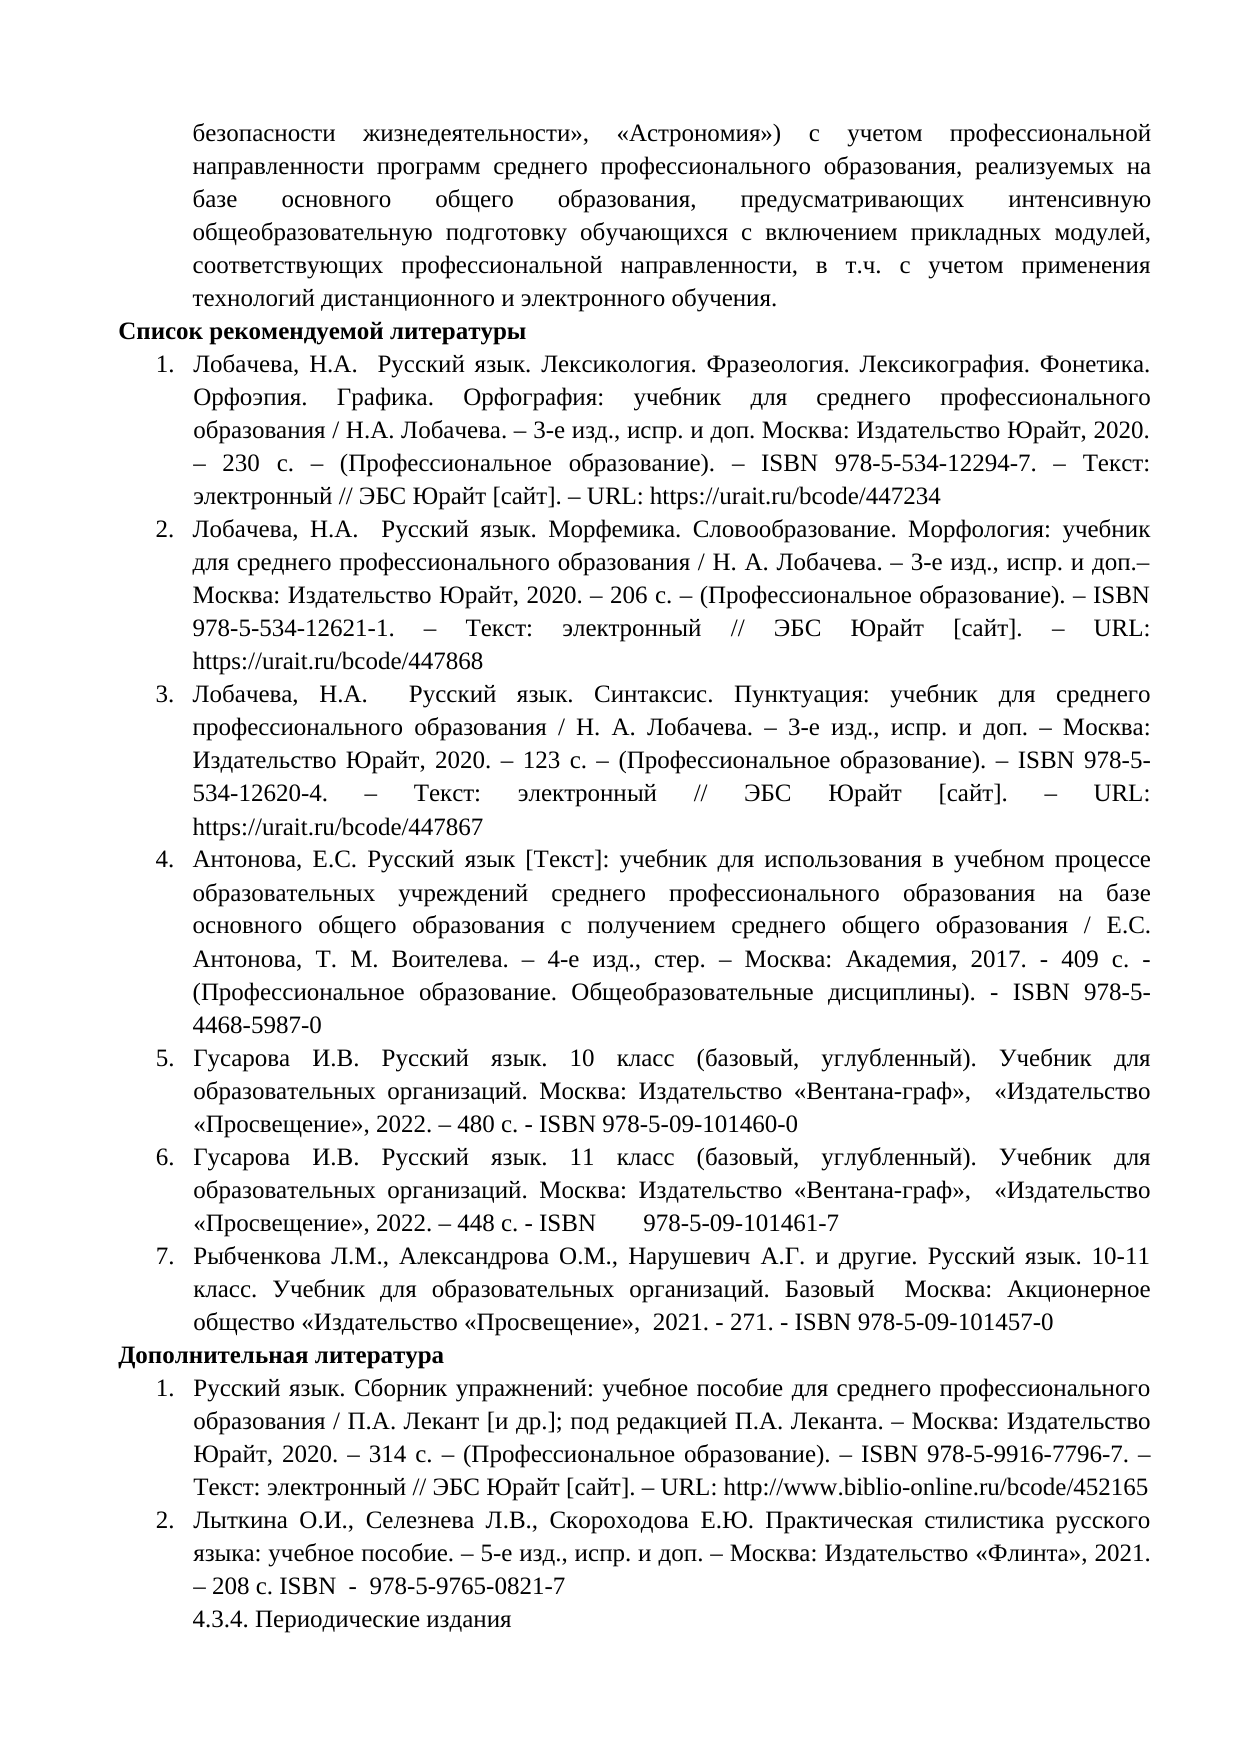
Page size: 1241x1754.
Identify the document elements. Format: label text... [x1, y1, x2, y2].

text Дополнительная литература [118, 1340, 1152, 1369]
list Антонова, Е.С. Русский язык [Текст]: учебник для использования в учебном процессе образовательных учреждений среднего профессионального образования на базе основного общего образования с получением среднего общего образования / Е.С. Антонова, Т. М. Воителева. – 4-е изд., стер. – Москва: Академия, 2017. - 409 с. - (Профессиональное образование. Общеобразовательные дисциплины). - ISBN 978-5-4468-5987-0 [155, 844, 1152, 1038]
list Гусарова И.В. Русский язык. 11 класс (базовый, углубленный). Учебник для образовательных организаций. Москва: Издательство «Вентана-граф», «Издательство «Просвещение», 2022. – 448 с. - ISBN 978-5-09-101461-7 [156, 1142, 1152, 1237]
text Список рекомендуемой литературы [118, 316, 1152, 345]
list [155, 118, 1152, 312]
list Лыткина О.И., Селезнева Л.В., Скороходова Е.Ю. Практическая стилистика русского языка: учебное пособие. – 5-е изд., испр. и доп. – Москва: Издательство «Флинта», 2021. – 208 с. ISBN - 978-5-9765-0821-7 [156, 1505, 1152, 1600]
list Лобачева, Н.А. Русский язык. Синтаксис. Пунктуация: учебник для среднего профессионального образования / Н. А. Лобачева. – 3-е изд., испр. и доп. – Москва: Издательство Юрайт, 2020. – 123 с. – (Профессиональное образование). – ISBN 978-5-534-12620-4. – Текст: электронный // ЭБС Юрайт [сайт]. – URL: https://urait.ru/bcode/447867 [155, 679, 1152, 840]
list Лобачева, Н.А. Русский язык. Лексикология. Фразеология. Лексикография. Фонетика. Орфоэпия. Графика. Орфография: учебник для среднего профессионального образования / Н.А. Лобачева. – 3-е изд., испр. и доп. Москва: Издательство Юрайт, 2020. – 230 с. – (Профессиональное образование). – ISBN 978-5-534-12294-7. – Текст: электронный // ЭБС Юрайт [сайт]. – URL: https://urait.ru/bcode/447234 [156, 349, 1152, 510]
list Гусарова И.В. Русский язык. 10 класс (базовый, углубленный). Учебник для образовательных организаций. Москва: Издательство «Вентана-граф», «Издательство «Просвещение», 2022. – 480 с. - ISBN 978-5-09-101460-0 [156, 1043, 1152, 1137]
list Лобачева, Н.А. Русский язык. Морфемика. Словообразование. Морфология: учебник для среднего профессионального образования / Н. А. Лобачева. – 3-е изд., испр. и доп.– Москва: Издательство Юрайт, 2020. – 206 с. – (Профессиональное образование). – ISBN 978-5-534-12621-1. – Текст: электронный // ЭБС Юрайт [сайт]. – URL: https://urait.ru/bcode/447868 [155, 514, 1152, 675]
list Русский язык. Сборник упражнений: учебное пособие для среднего профессионального образования / П.А. Лекант [и др.]; под редакцией П.А. Леканта. – Москва: Издательство Юрайт, 2020. – 314 с. – (Профессиональное образование). – ISBN 978-5-9916-7796-7. – Текст: электронный // ЭБС Юрайт [сайт]. – URL: http://www.biblio-online.ru/bcode/452165 [156, 1373, 1152, 1501]
list 4.3.4. Периодические издания [192, 1604, 1152, 1633]
list Рыбченкова Л.М., Александрова О.М., Нарушевич А.Г. и другие. Русский язык. 10-11 класс. Учебник для образовательных организаций. Базовый Москва: Акционерное общество «Издательство «Просвещение», 2021. - 271. - ISBN 978-5-09-101457-0 [156, 1241, 1152, 1336]
